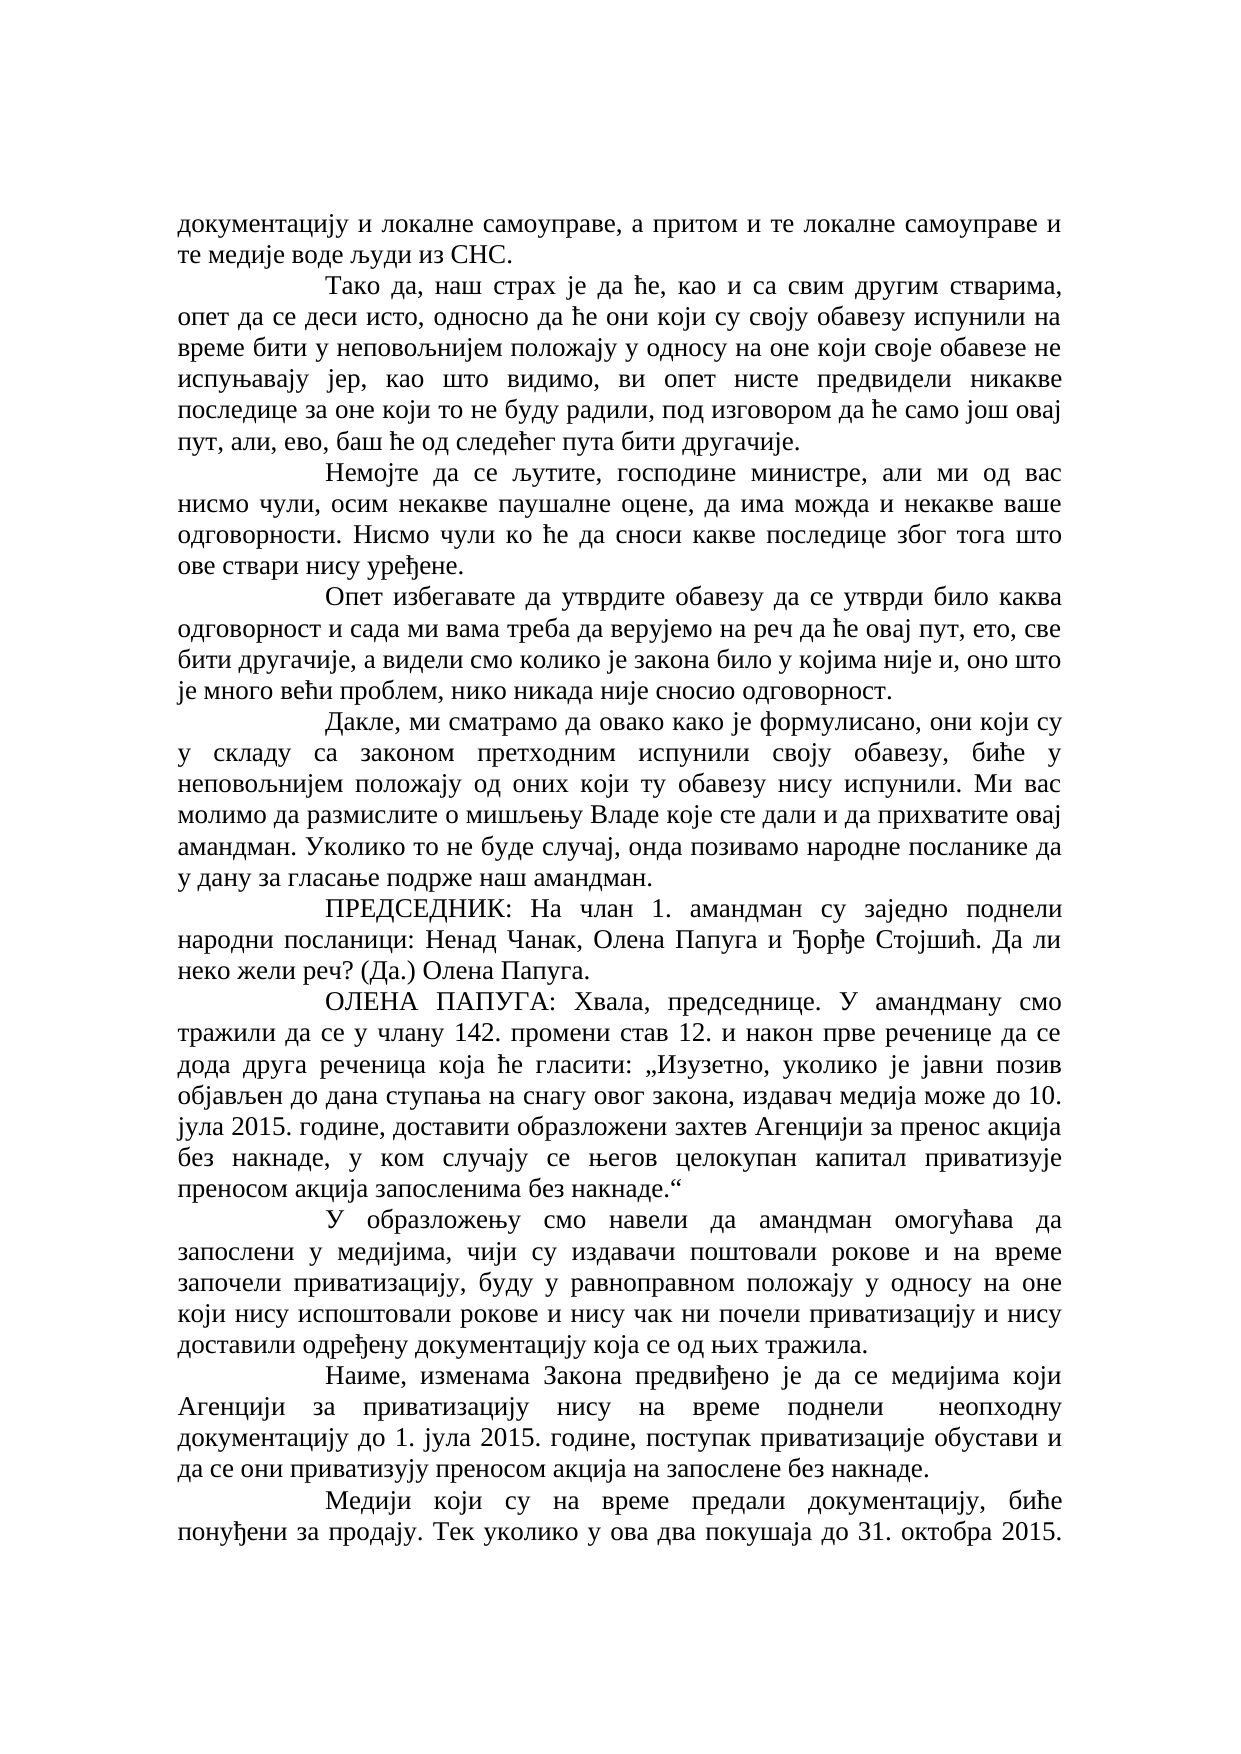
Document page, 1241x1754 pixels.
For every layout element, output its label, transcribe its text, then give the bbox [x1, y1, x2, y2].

text Наиме, изменама Закона предвиђено је да се медијима који Агенцији за приватизацију нису на време поднели неопходну документацију до 1. јула 2015. године, поступак приватизације обустави и да се они приватизују преносом акција на запослене без накнаде. [177, 1359, 1063, 1484]
text Немојте да се љутите, господине министре, али ми од вас нисмо чули, осим некакве паушалне оцене, да има можда и некакве ваше одговорности. Нисмо чули ко ће да сноси какве последице због тога што ове ствари нису уређене. [177, 456, 1063, 581]
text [177, 1484, 1063, 1546]
text Опет избегавате да утврдите обавезу да се утврди било каква одговорност и сада ми вама треба да верујемо на реч да ће овај пут, ето, све бити другачије, а видели смо колико је закона било у којима није и, оно што је много већи проблем, нико никада није сносио одговорност. [177, 581, 1063, 705]
text ОЛЕНА ПАПУГА: Хвала, председнице. У амандману смо тражили да се у члану 142. промени став 12. и након прве реченице да се дода друга реченица која ће гласити: „Изузетно, уколико је јавни позив објављен до дана ступања на снагу овог закона, издавач медија може до 10. јула 2015. године, доставити образложени захтев Агенцији за пренос акција без накнаде, у ком случају се његов целокупан капитал приватизује преносом акција запосленима без накнаде.“ [177, 985, 1063, 1203]
text ПРЕДСЕДНИК: На члан 1. амандман су заједно поднели народни посланици: Ненад Чанак, Олена Папуга и Ђорђе Стојшић. Да ли неко жели реч? (Да.) Олена Папуга. [177, 892, 1063, 985]
text Дакле, ми сматрамо да овако како је формулисано, они који су у складу са законом претходним испунили своју обавезу, биће у неповољнијем положају од оних који ту обавезу нису испунили. Ми вас молимо да размислите о мишљењу Владе које сте дали и да прихватите овај амандман. Уколико то не буде случај, онда позивамо народне посланике да у дану за гласање подрже наш амандман. [177, 705, 1063, 892]
text У образложењу смо навели да амандман омогућава да запослени у медијима, чији су издавачи поштовали рокове и на време започели приватизацију, буду у равноправном положају у односу на оне који нису испоштовали рокове и нису чак ни почели приватизацију и нису доставили одређену документацију која се од њих тражила. [177, 1203, 1063, 1359]
text Тако да, наш страх је да ће, као и са свим другим стварима, опет да се деси исто, односно да ће они који су своју обавезу испунили на време бити у неповољнијем положају у односу на оне који своје обавезе не испуњавају јер, као што видимо, ви опет нисте предвидели никакве последице за оне који то не буду радили, под изговором да ће само још овај пут, али, ево, баш ће од следећег пута бити другачије. [177, 269, 1063, 456]
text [177, 207, 1063, 269]
